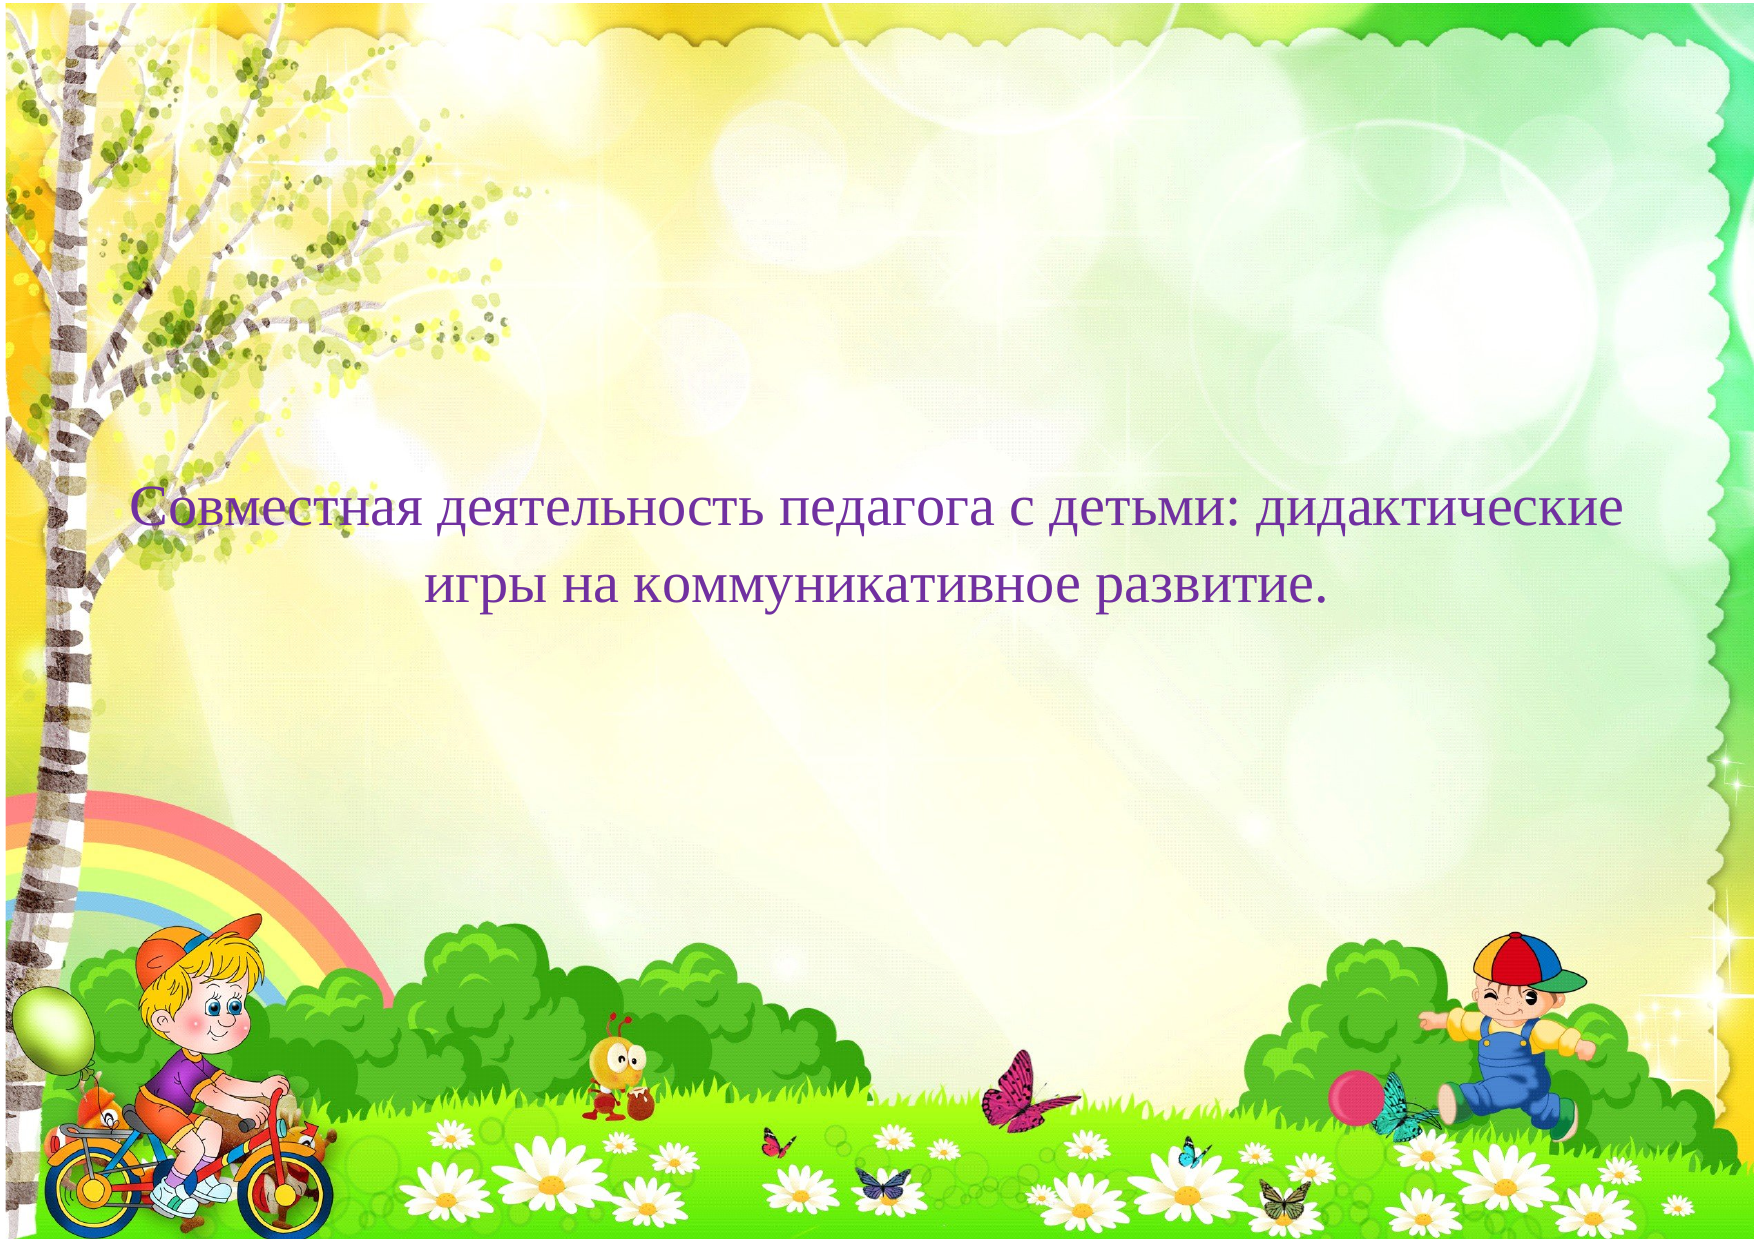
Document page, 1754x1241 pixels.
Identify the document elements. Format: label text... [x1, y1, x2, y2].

picture [5, 3, 1754, 1239]
text Совместная деятельность педагога с детьми: дидактические игры на коммуникативное развитие. [118, 471, 1636, 615]
